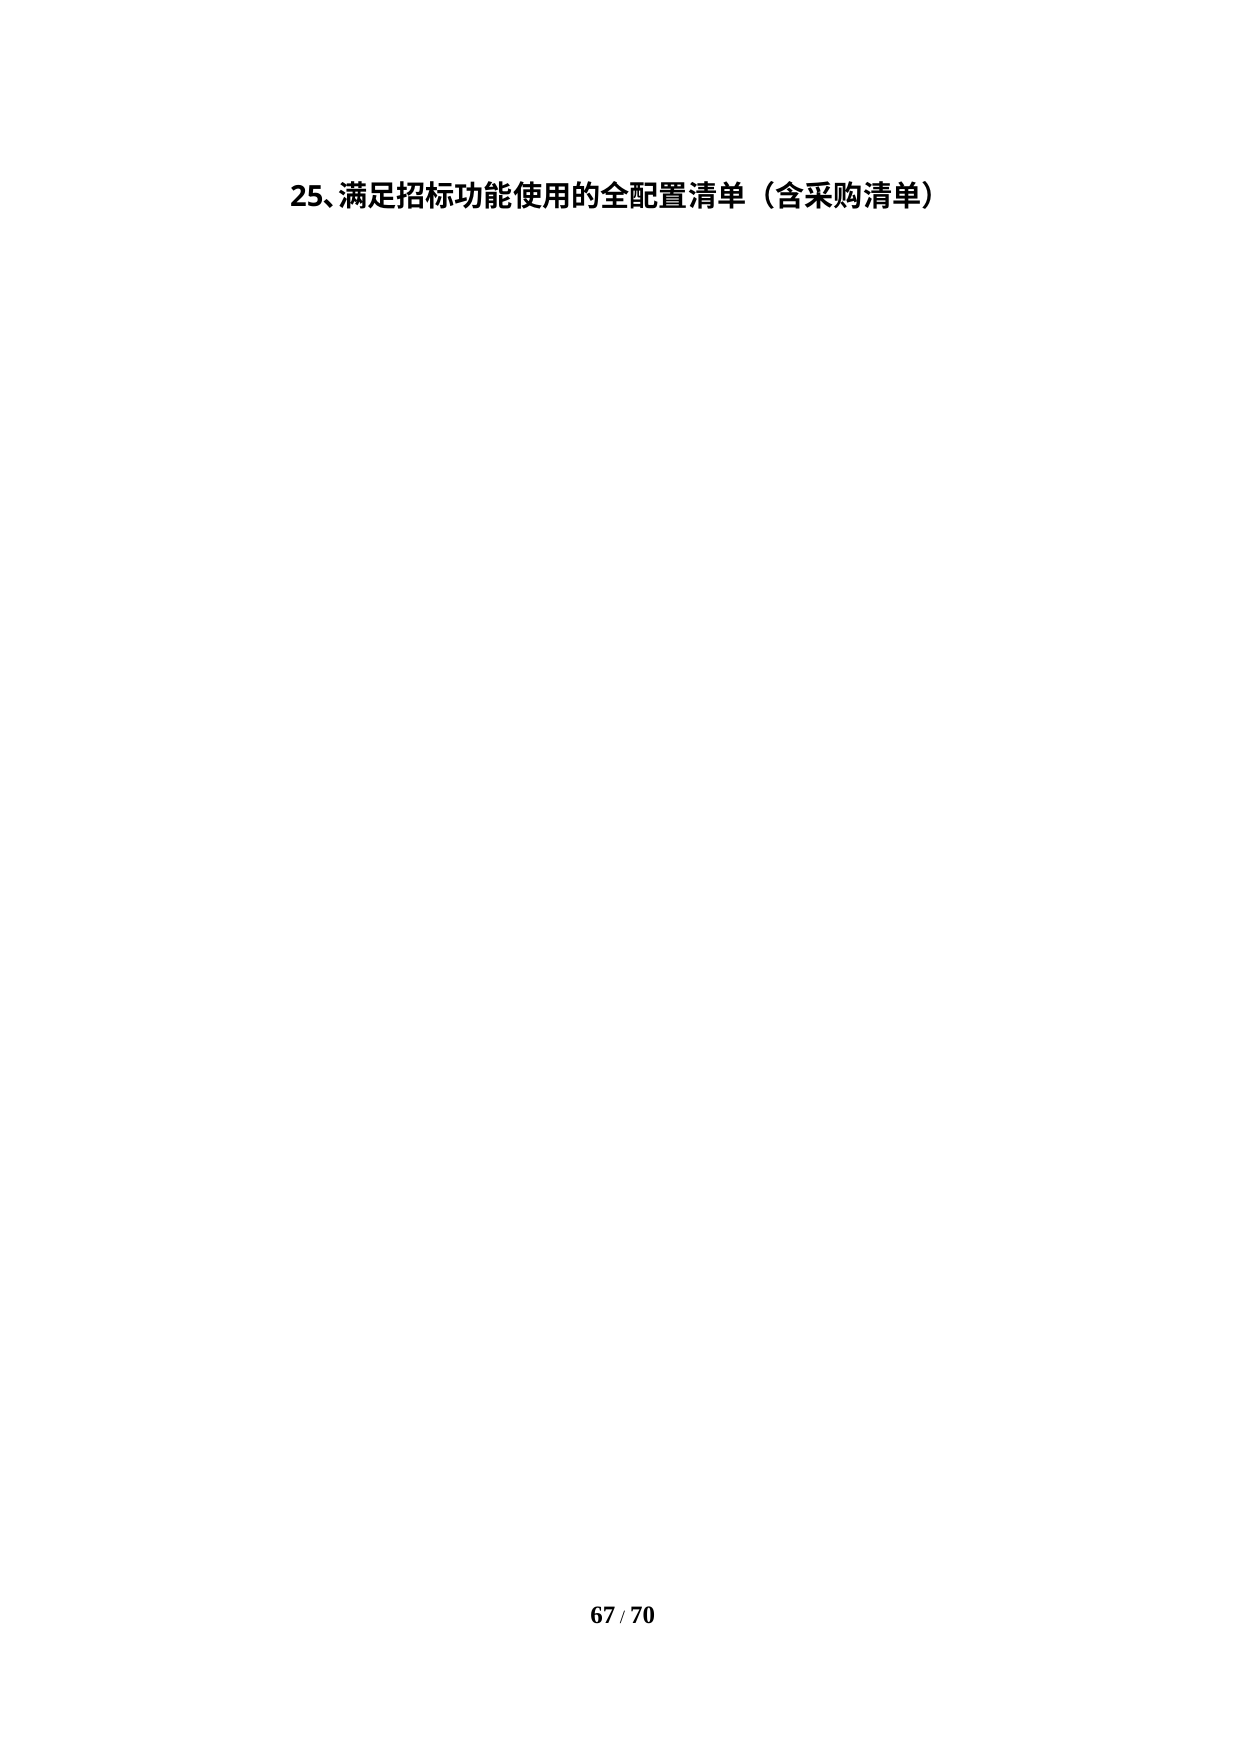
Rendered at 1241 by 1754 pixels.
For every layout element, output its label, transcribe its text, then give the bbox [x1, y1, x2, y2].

text 25､满足招标功能使用的全配置清单（含采购清单） [188, 161, 1052, 227]
